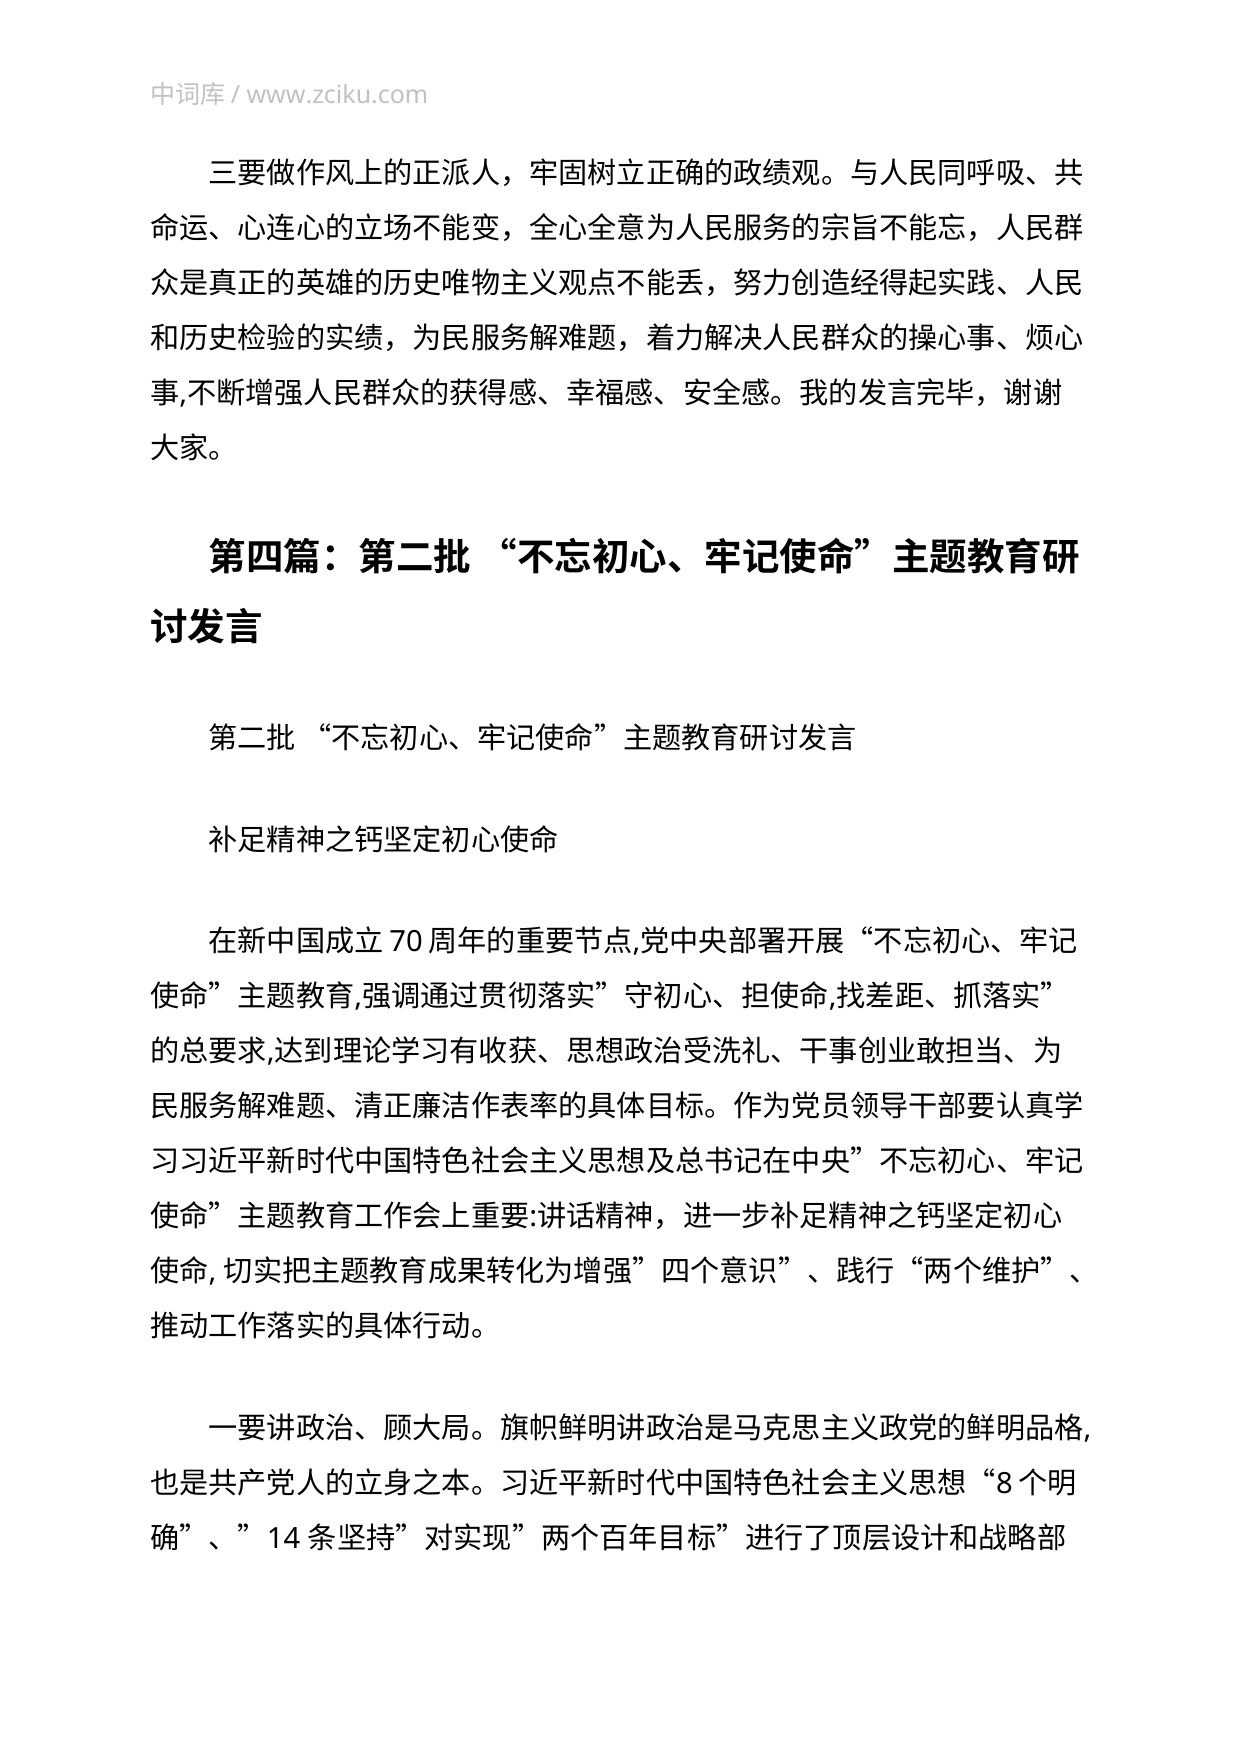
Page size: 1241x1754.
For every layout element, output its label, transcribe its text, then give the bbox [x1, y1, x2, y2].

text 第四篇：第二批 “不忘初心、牢记使命”主题教育研讨发言 [150, 526, 1090, 651]
text 第二批 “不忘初心、牢记使命”主题教育研讨发言 [150, 714, 1090, 757]
text 在新中国成立70周年的重要节点,党中央部署开展“不忘初心、牢记使命”主题教育,强调通过贯彻落实”守初心、担使命,找差距、抓落实”的总要求,达到理论学习有收获、思想政治受洗礼、干事创业敢担当、为民服务解难题、清正廉洁作表率的具体目标。作为党员领导干部要认真学习习近平新时代中国特色社会主义思想及总书记在中央”不忘初心、牢记使命”主题教育工作会上重要:讲话精神，进一步补足精神之钙坚定初心使命, 切实把主题教育成果转化为增强”四个意识”、践行“两个维护”、推动工作落实的具体行动。 [150, 918, 1090, 1345]
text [150, 1404, 1090, 1557]
text 补足精神之钙坚定初心使命 [150, 816, 1090, 858]
text 三要做作风上的正派人，牢固树立正确的政绩观。与人民同呼吸、共命运、心连心的立场不能变，全心全意为人民服务的宗旨不能忘，人民群众是真正的英雄的历史唯物主义观点不能丢，努力创造经得起实践、人民和历史检验的实绩，为民服务解难题，着力解决人民群众的操心事、烦心事,不断增强人民群众的获得感、幸福感、安全感。我的发言完毕，谢谢大家。 [150, 150, 1090, 467]
